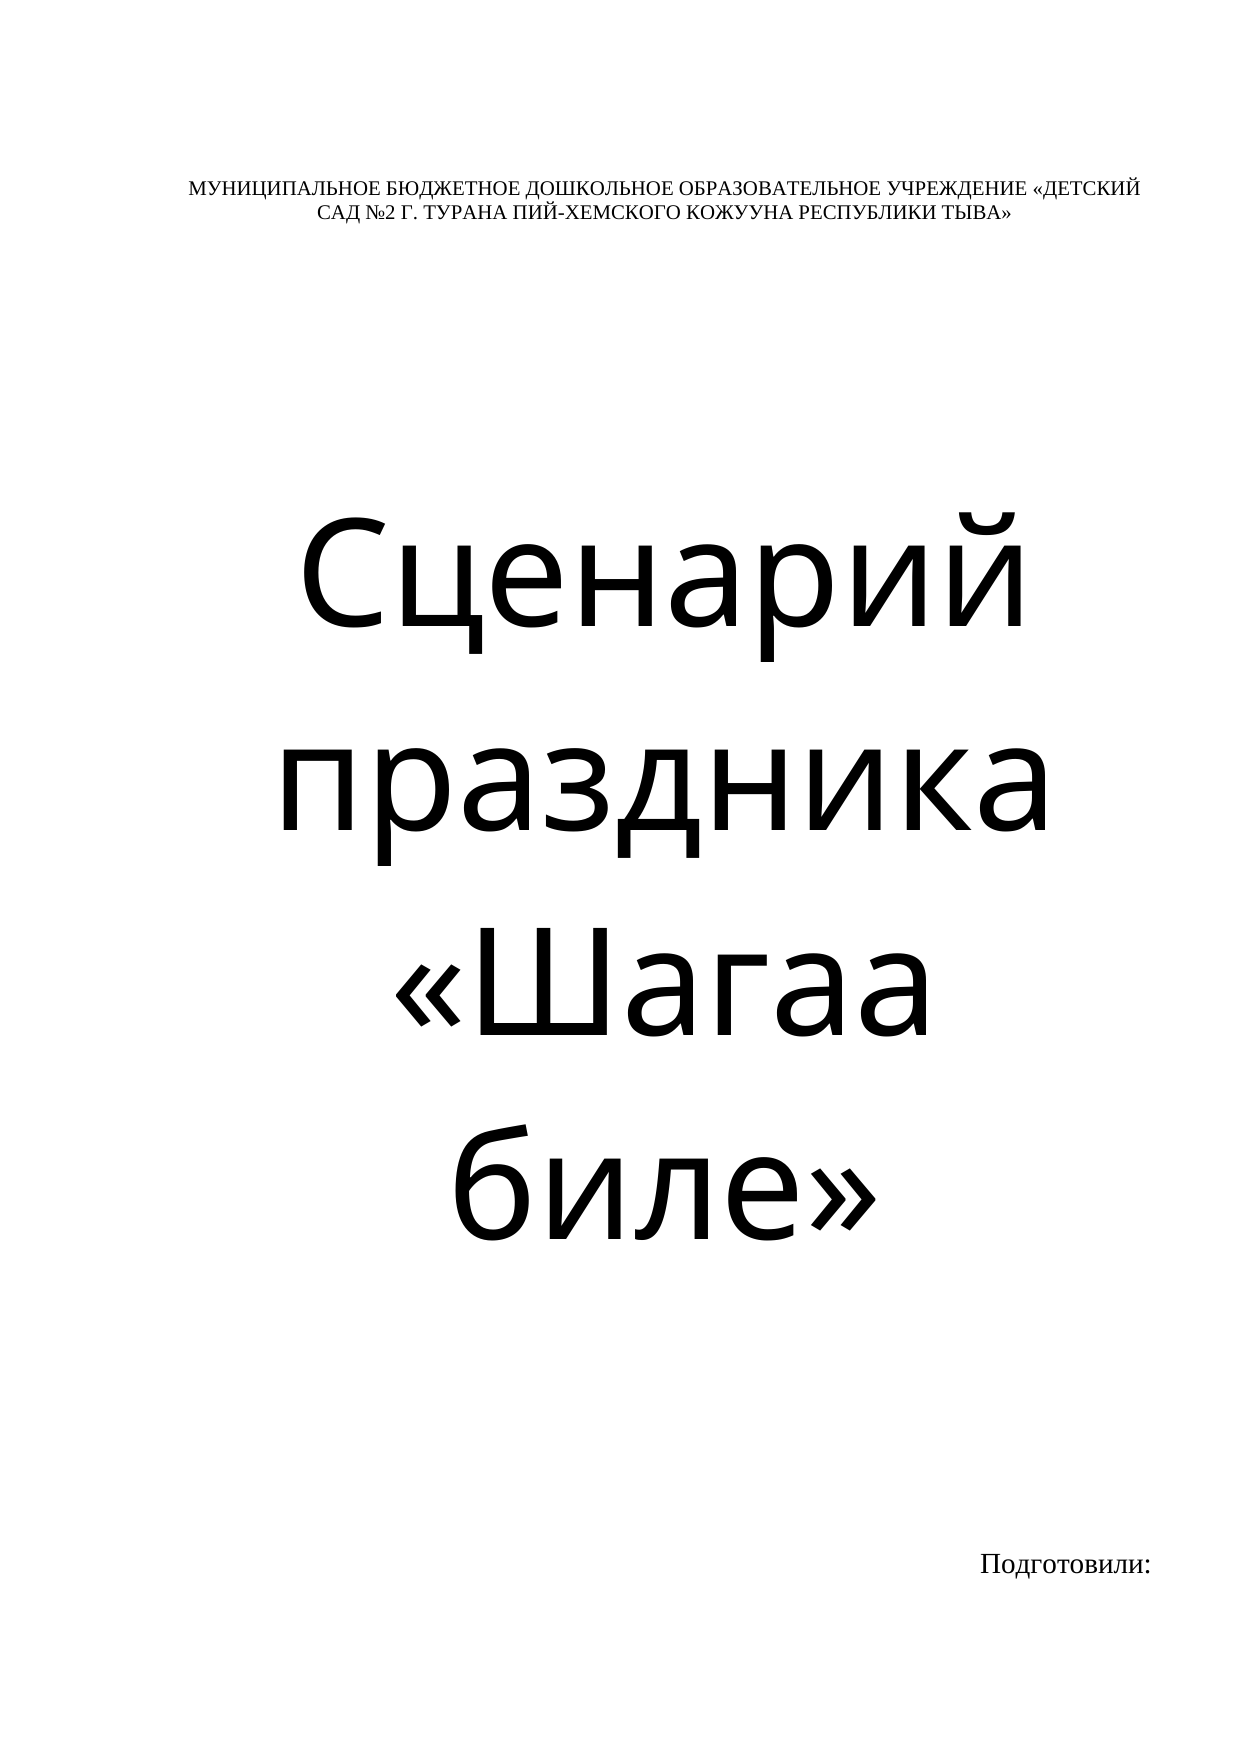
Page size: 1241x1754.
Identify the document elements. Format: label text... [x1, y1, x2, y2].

text Подготовили: [177, 1546, 1152, 1579]
text МУНИЦИПАЛЬНОЕ БЮДЖЕТНОЕ ДОШКОЛЬНОЕ ОБРАЗОВАТЕЛЬНОЕ УЧРЕЖДЕНИЕ «ДЕТСКИЙ САД №2 Г. ТУРАНА ПИЙ-ХЕМСКОГО КОЖУУНА РЕСПУБЛИКИ ТЫВА» [177, 176, 1152, 224]
text Сценарий праздника «Шагаа биле» [177, 466, 1152, 1283]
